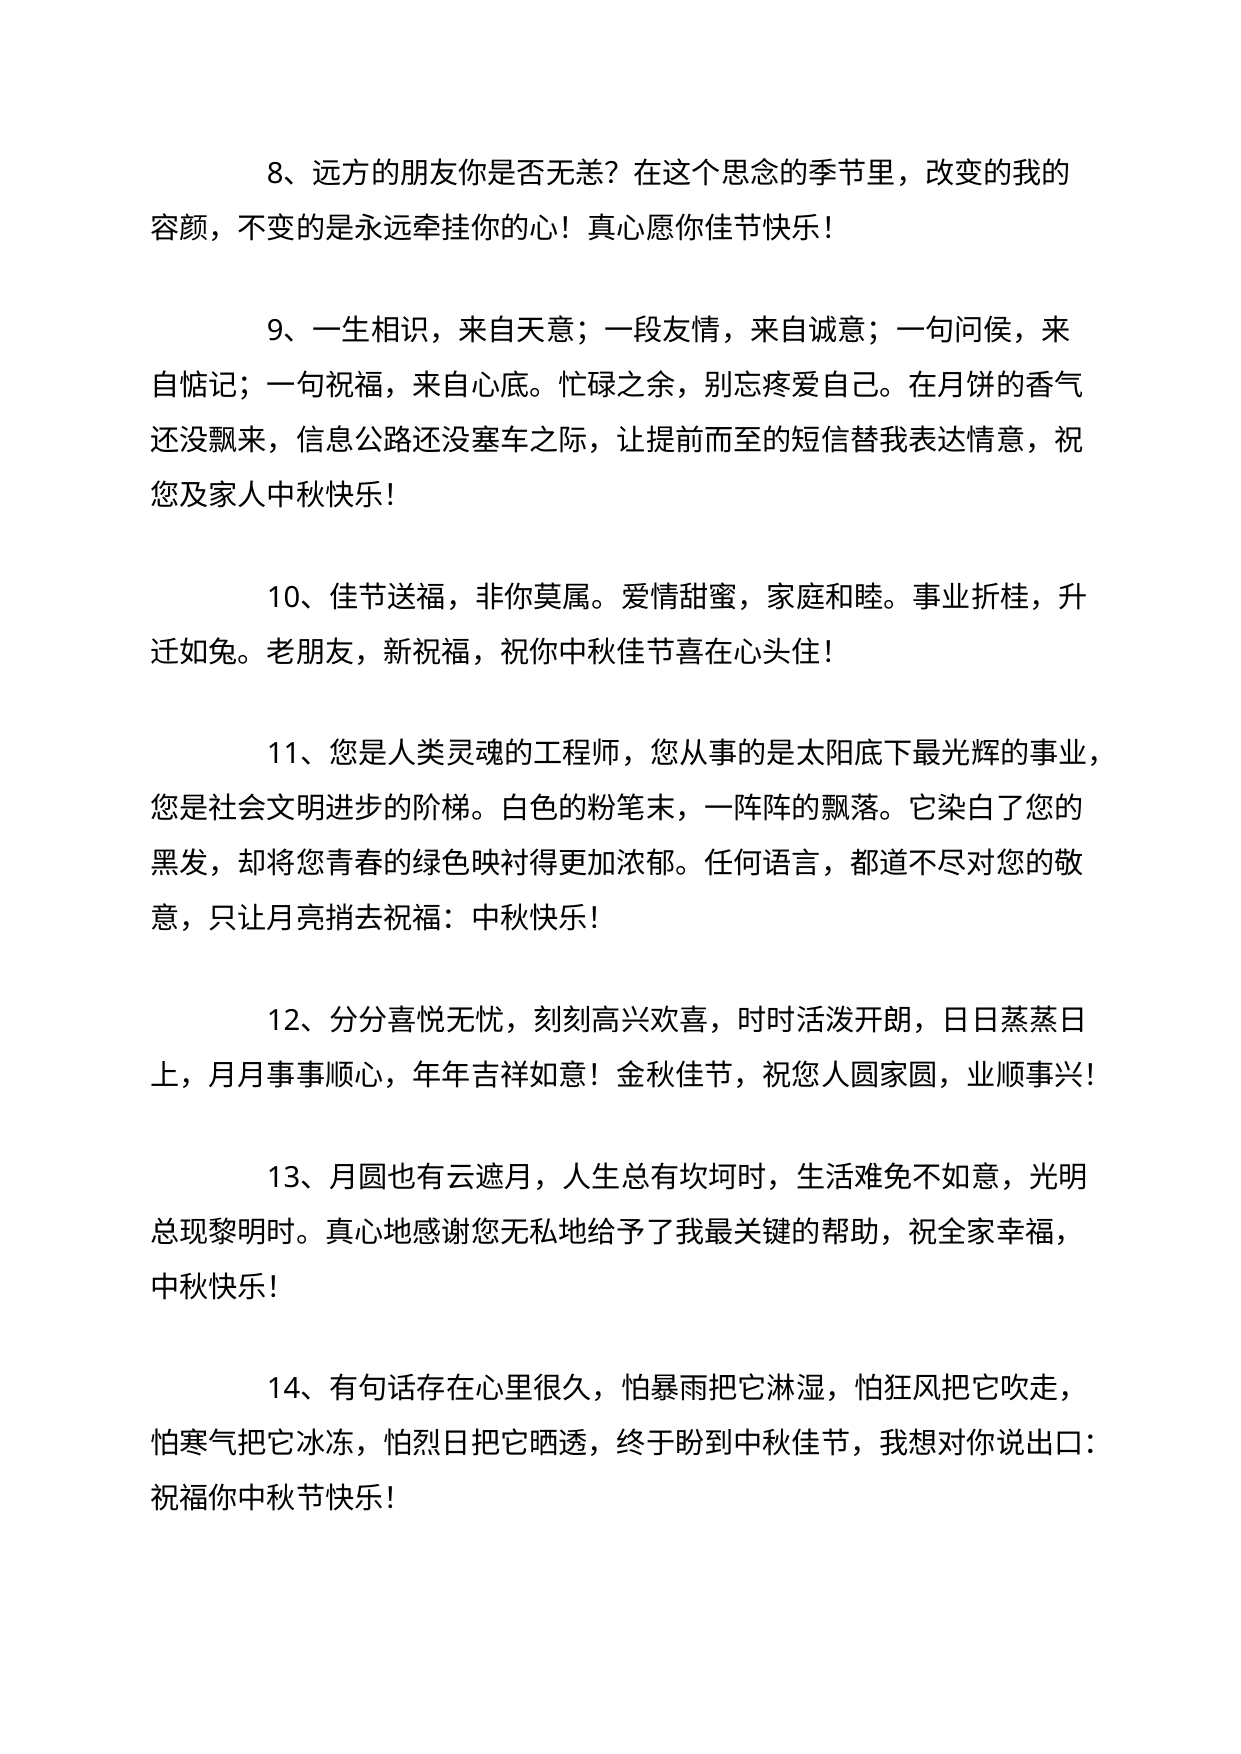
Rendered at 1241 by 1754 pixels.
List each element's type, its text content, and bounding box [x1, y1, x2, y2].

text 11、您是人类灵魂的工程师，您从事的是太阳底下最光辉的事业，您是社会文明进步的阶梯。白色的粉笔末，一阵阵的飘落。它染白了您的黑发，却将您青春的绿色映衬得更加浓郁。任何语言，都道不尽对您的敬意，只让月亮捎去祝福：中秋快乐！ [150, 730, 1090, 937]
text 9、一生相识，来自天意；一段友情，来自诚意；一句问侯，来自惦记；一句祝福，来自心底。忙碌之余，别忘疼爱自己。在月饼的香气还没飘来，信息公路还没塞车之际，让提前而至的短信替我表达情意，祝您及家人中秋快乐！ [150, 307, 1090, 514]
text 12、分分喜悦无忧，刻刻高兴欢喜，时时活泼开朗，日日蒸蒸日上，月月事事顺心，年年吉祥如意！金秋佳节，祝您人圆家圆，业顺事兴！ [150, 997, 1090, 1094]
text 14、有句话存在心里很久，怕暴雨把它淋湿，怕狂风把它吹走，怕寒气把它冰冻，怕烈日把它晒透，终于盼到中秋佳节，我想对你说出口：祝福你中秋节快乐！ [150, 1365, 1090, 1517]
text 13、月圆也有云遮月，人生总有坎坷时，生活难免不如意，光明总现黎明时。真心地感谢您无私地给予了我最关键的帮助，祝全家幸福，中秋快乐！ [150, 1153, 1090, 1306]
text 8、远方的朋友你是否无恙？在这个思念的季节里，改变的我的容颜，不变的是永远牵挂你的心！真心愿你佳节快乐！ [150, 150, 1090, 247]
text 10、佳节送福，非你莫属。爱情甜蜜，家庭和睦。事业折桂，升迁如兔。老朋友，新祝福，祝你中秋佳节喜在心头住！ [150, 573, 1090, 671]
